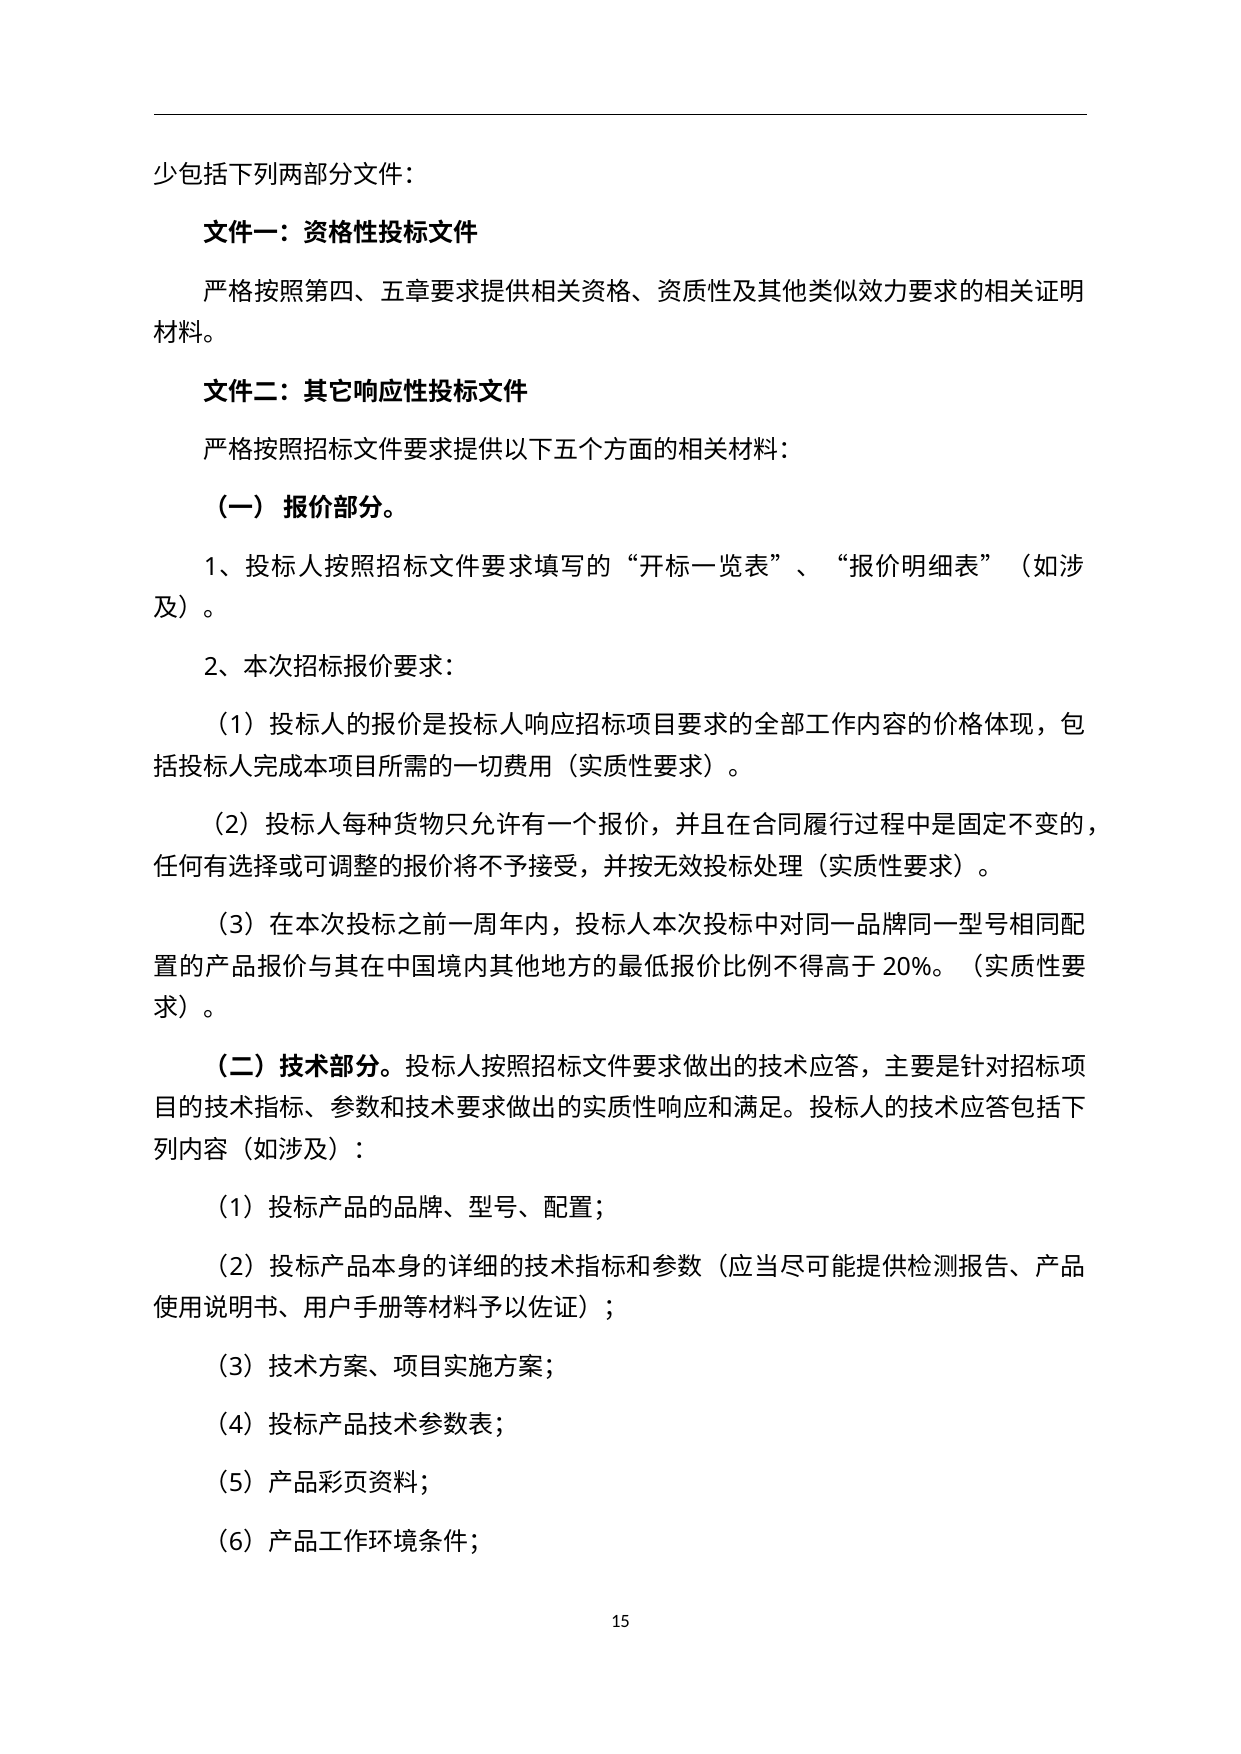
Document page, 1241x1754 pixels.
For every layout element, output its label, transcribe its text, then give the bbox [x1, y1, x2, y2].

text 1、投标人按照招标文件要求填写的“开标一览表”、“报价明细表”（如涉及）。 [153, 542, 1087, 625]
text 2、本次招标报价要求： [153, 642, 1087, 683]
text （4）投标产品技术参数表； [153, 1400, 1087, 1442]
text （2）投标产品本身的详细的技术指标和参数（应当尽可能提供检测报告、产品使用说明书、用户手册等材料予以佐证）； [153, 1242, 1087, 1325]
text （二）技术部分。投标人按照招标文件要求做出的技术应答，主要是针对招标项目的技术指标、参数和技术要求做出的实质性响应和满足。投标人的技术应答包括下列内容（如涉及）： [153, 1042, 1087, 1167]
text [153, 150, 1087, 192]
text （1）投标人的报价是投标人响应招标项目要求的全部工作内容的价格体现，包括投标人完成本项目所需的一切费用（实质性要求）。 [153, 700, 1087, 783]
text （6）产品工作环境条件； [153, 1517, 1087, 1558]
list 报价部分。 [204, 483, 1087, 525]
text （5）产品彩页资料； [153, 1458, 1087, 1500]
text （2）投标人每种货物只允许有一个报价，并且在合同履行过程中是固定不变的，任何有选择或可调整的报价将不予接受，并按无效投标处理（实质性要求）。 [154, 800, 1087, 883]
text 严格按照第四、五章要求提供相关资格、资质性及其他类似效力要求的相关证明材料。 [153, 267, 1087, 350]
text （1）投标产品的品牌、型号、配置； [153, 1183, 1087, 1225]
text （3）技术方案、项目实施方案； [153, 1342, 1087, 1383]
text 文件二：其它响应性投标文件 [153, 367, 1087, 408]
text （3）在本次投标之前一周年内，投标人本次投标中对同一品牌同一型号相同配置的产品报价与其在中国境内其他地方的最低报价比例不得高于20%。（实质性要求）。 [153, 900, 1087, 1025]
text 严格按照招标文件要求提供以下五个方面的相关材料： [153, 425, 1087, 467]
text 文件一：资格性投标文件 [153, 208, 1087, 250]
